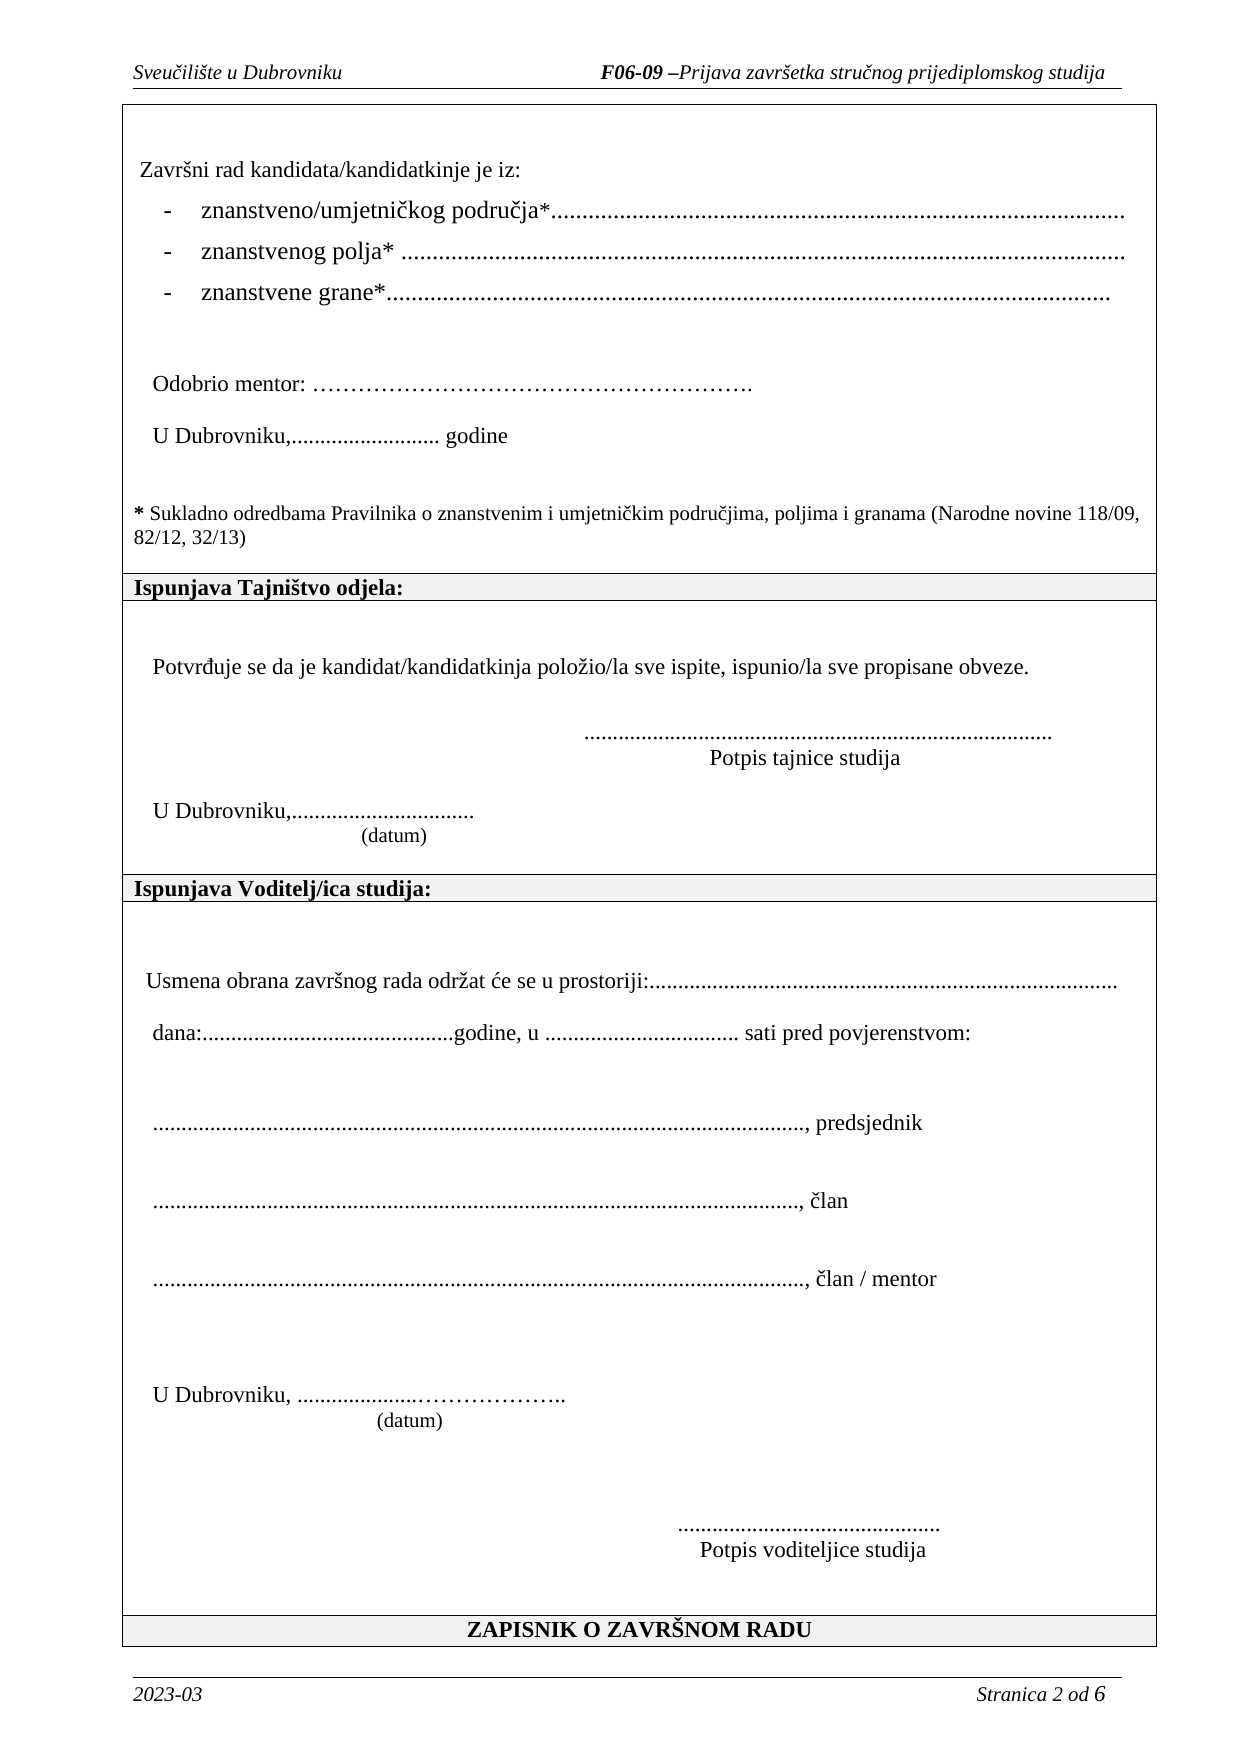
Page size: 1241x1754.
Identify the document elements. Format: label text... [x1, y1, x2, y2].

table_cell Ispunjava Voditelj/ica studija: [123, 875, 1156, 901]
table_cell ZAPISNIK O ZAVRŠNOM RADU [123, 1616, 1156, 1646]
table_cell Ispunjava Tajništvo odjela: [123, 574, 1156, 600]
table_cell Potvrđuje se da je kandidat/kandidatkinja položio/la sve ispite, ispunio/la sve propisane obveze. .................................................................................. Potpis tajnice studija U Dubrovniku,................................ (datum) [123, 601, 1156, 874]
table_cell Usmena obrana završnog rada održat će se u prostoriji:.................................................................................. dana:............................................godine, u .................................. sati pred povjerenstvom: .................................................................................................................., predsjednik ................................................................................................................., član .................................................................................................................., član / mentor U Dubrovniku, .....................……………….. (datum) .............................................. Potpis voditeljice studija [123, 902, 1156, 1615]
table_cell Završni rad kandidata/kandidatkinje je iz: znanstveno/umjetničkog područja*............................................................................................ znanstvenog polja* .................................................................................................................... znanstvene grane*.................................................................................................................... Odobrio mentor: …………………………………………………. U Dubrovniku,.......................... godine * Sukladno odredbama Pravilnika o znanstvenim i umjetničkim područjima, poljima i granama (Narodne novine 118/09, 82/12, 32/13) [123, 105, 1156, 573]
